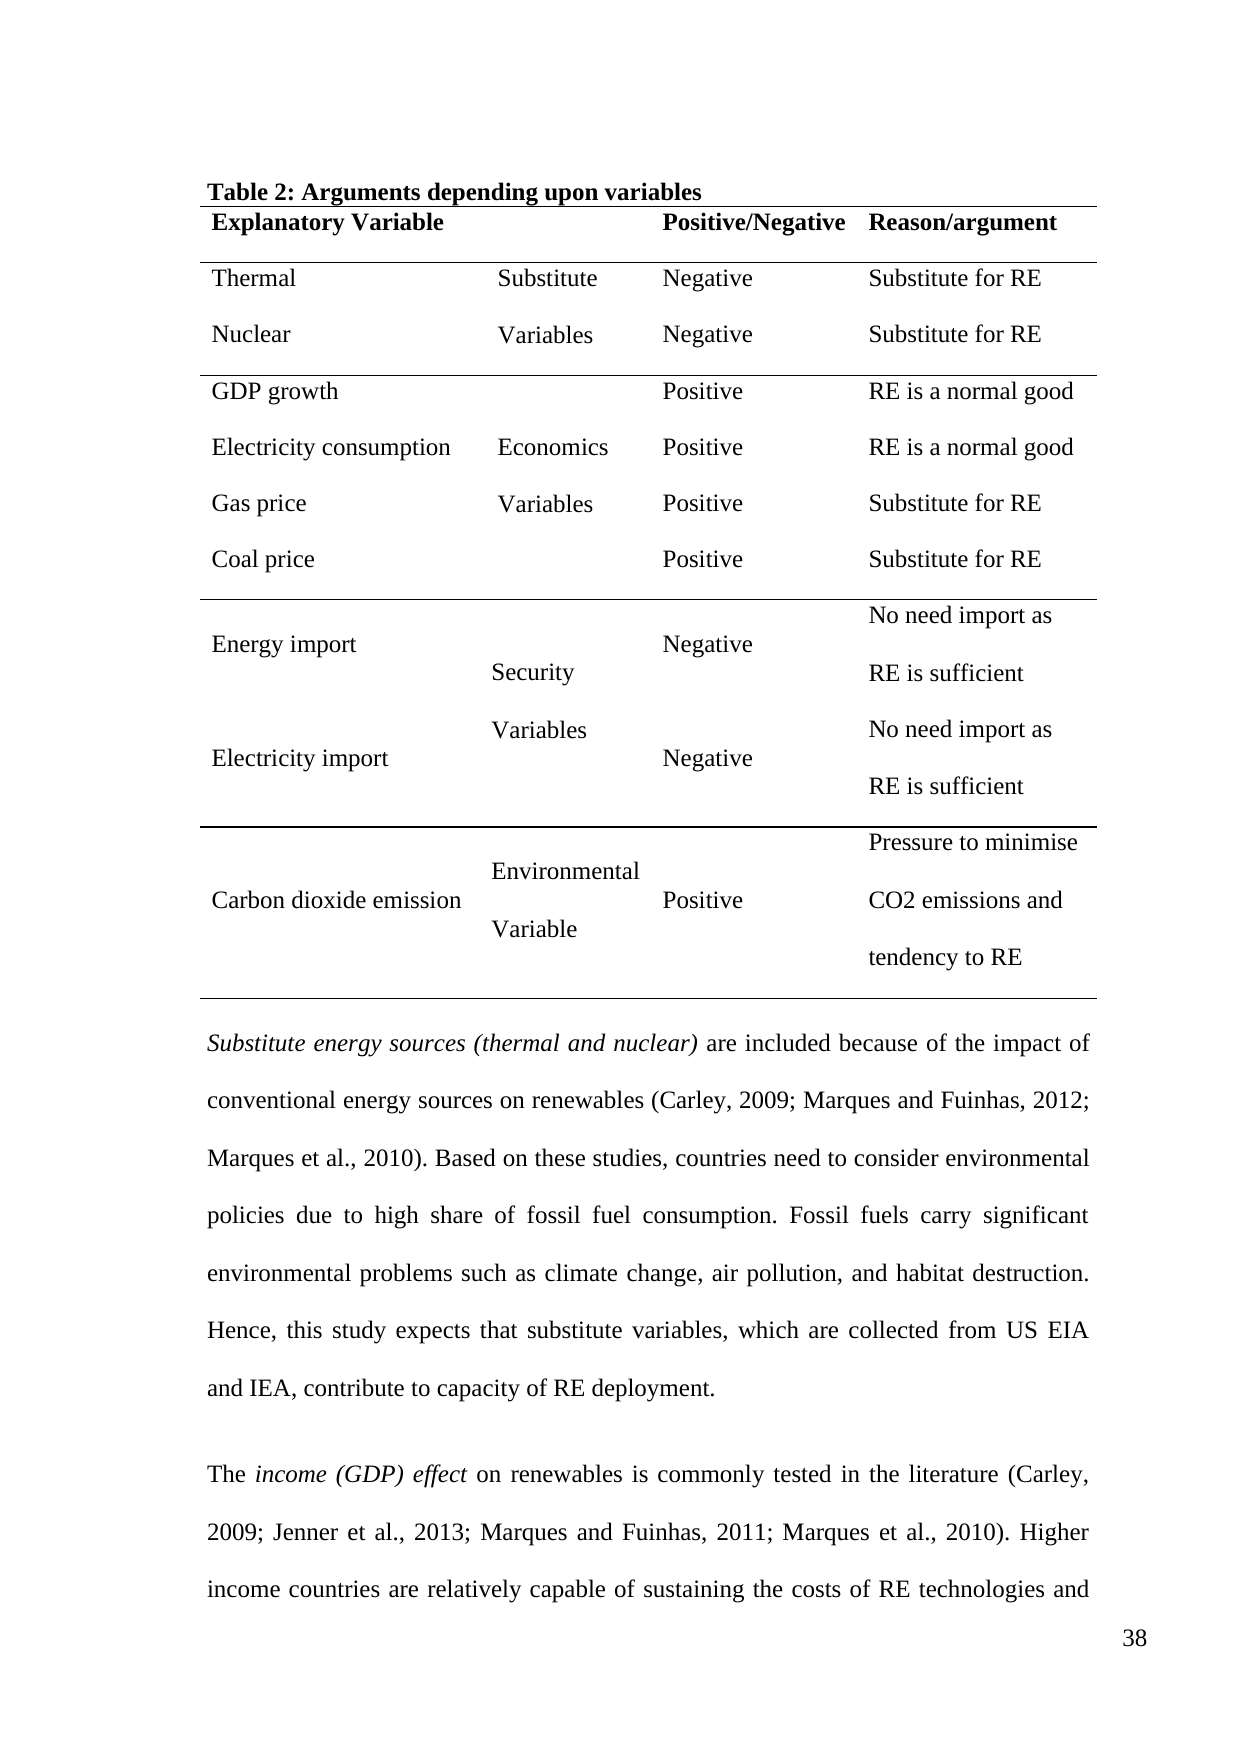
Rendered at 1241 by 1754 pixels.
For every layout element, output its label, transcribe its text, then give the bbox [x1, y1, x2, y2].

table_cell Positive [651, 543, 857, 599]
table_cell Substitute for RE [857, 487, 1097, 543]
text Table 2: Arguments depending upon variables [207, 177, 1090, 206]
table_cell Positive [651, 376, 857, 431]
table_cell Environmental Variable [480, 828, 651, 997]
table_cell Energy import [200, 600, 480, 713]
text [207, 1459, 1090, 1603]
table_header Reason/argument [857, 207, 1097, 262]
table_cell RE is a normal good [857, 376, 1097, 431]
table_cell Gas price [200, 487, 480, 543]
table_cell No need import as RE is sufficient [857, 713, 1097, 826]
table_cell Positive [651, 487, 857, 543]
table_cell Positive [651, 431, 857, 487]
table_cell Negative [651, 263, 857, 318]
text Substitute energy sources (thermal and nuclear) are included because of the impact of conventional energy sources on renewables (Carley, 2009; Marques and Fuinhas, 2012; Marques et al., 2010). Based on these studies, countries need to consider environmental policies due to high share of fossil fuel consumption. Fossil fuels carry significant environmental problems such as climate change, air pollution, and habitat destruction. Hence, this study expects that substitute variables, which are collected from US EIA and IEA, contribute to capacity of RE deployment. [207, 1028, 1090, 1401]
table_cell GDP growth [200, 376, 480, 431]
table_cell Substitute for RE [857, 318, 1097, 375]
table_cell Coal price [200, 543, 480, 599]
table_cell Carbon dioxide emission [200, 828, 480, 997]
table_cell Pressure to minimise CO2 emissions and tendency to RE [857, 828, 1097, 997]
table_cell Substitute for RE [857, 543, 1097, 599]
table_cell Security Variables [480, 600, 651, 826]
table_header Explanatory Variable [200, 207, 651, 262]
table_cell Substitute Variables [480, 263, 651, 375]
table_cell Thermal [200, 263, 480, 318]
table_cell No need import as RE is sufficient [857, 600, 1097, 713]
table_header Positive/Negative [651, 207, 857, 262]
table_cell Electricity import [200, 713, 480, 826]
table_cell Negative [651, 318, 857, 375]
table_cell RE is a normal good [857, 431, 1097, 487]
table_cell Negative [651, 713, 857, 826]
table_cell Negative [651, 600, 857, 713]
table_cell Substitute for RE [857, 263, 1097, 318]
table_cell Economics Variables [480, 376, 651, 599]
table_cell Electricity consumption [200, 431, 480, 487]
table_cell Positive [651, 828, 857, 997]
table_cell Nuclear [200, 318, 480, 375]
